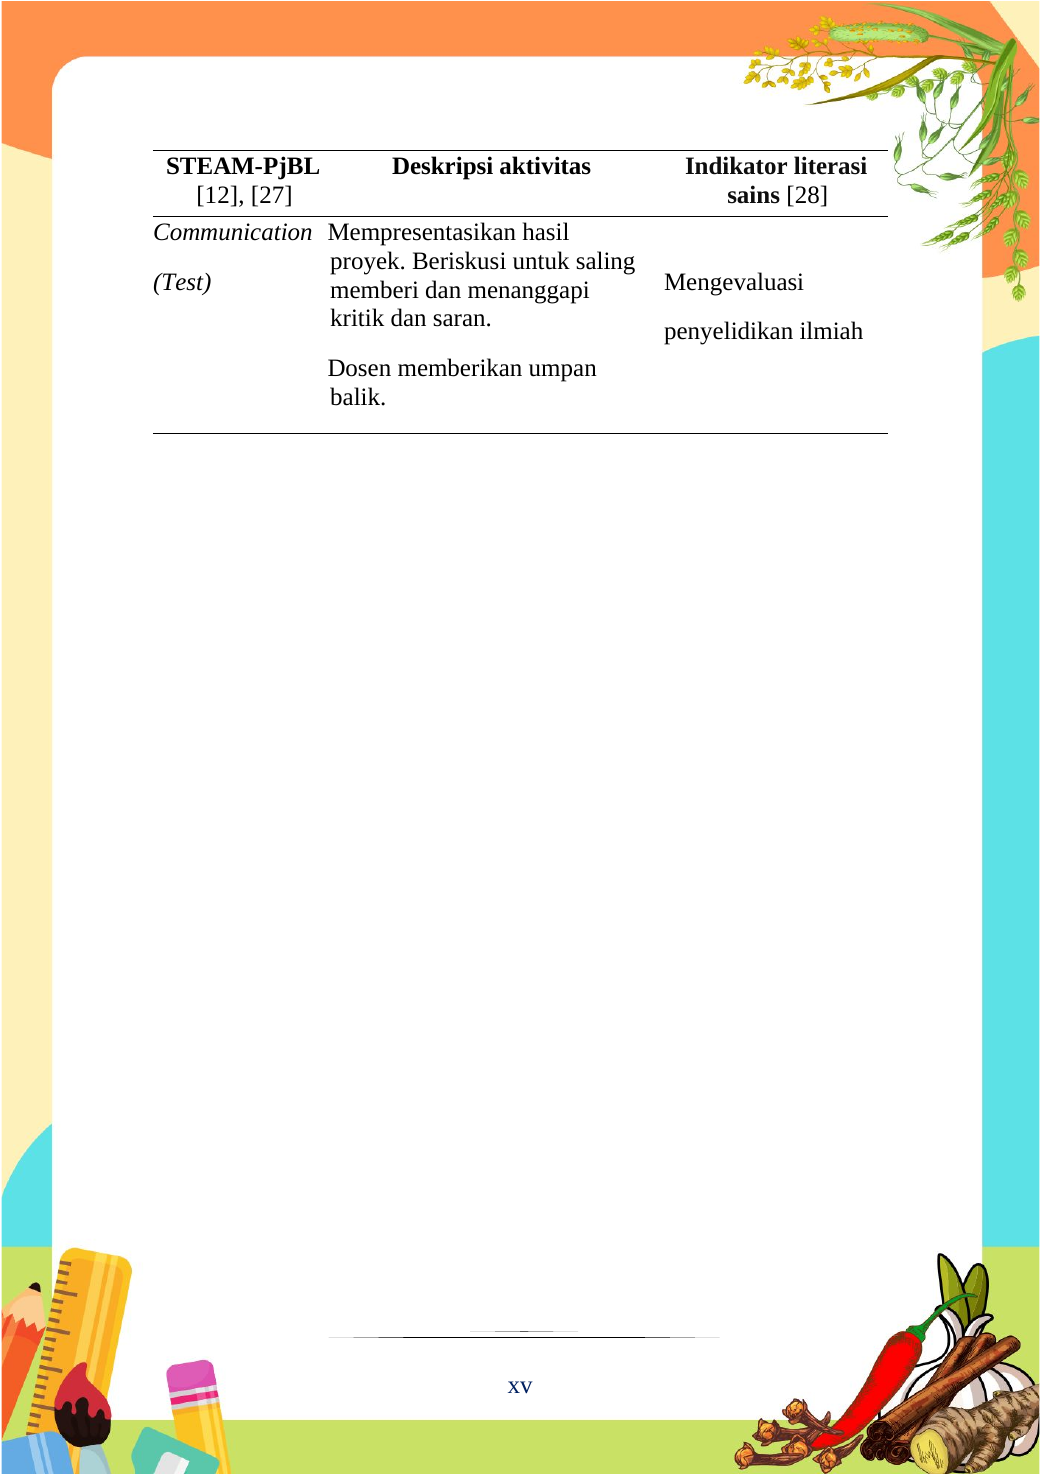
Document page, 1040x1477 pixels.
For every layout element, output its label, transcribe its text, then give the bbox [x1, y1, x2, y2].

table_cell Mempresentasikan hasil proyek. Beriskusi untuk saling memberi dan menanggapi kritik dan saran. Dosen memberikan umpan balik. Membuat laporan [327, 217, 637, 432]
table_header Deskripsi aktivitas [327, 151, 637, 216]
table_cell Communication (Test) [153, 217, 327, 432]
table_cell Mengevaluasi penyelidikan ilmiah [637, 217, 888, 432]
picture [1, 1, 1040, 1474]
table_header STEAM-PjBL [153, 151, 327, 216]
table_header Indikator literasi sains [637, 151, 888, 216]
